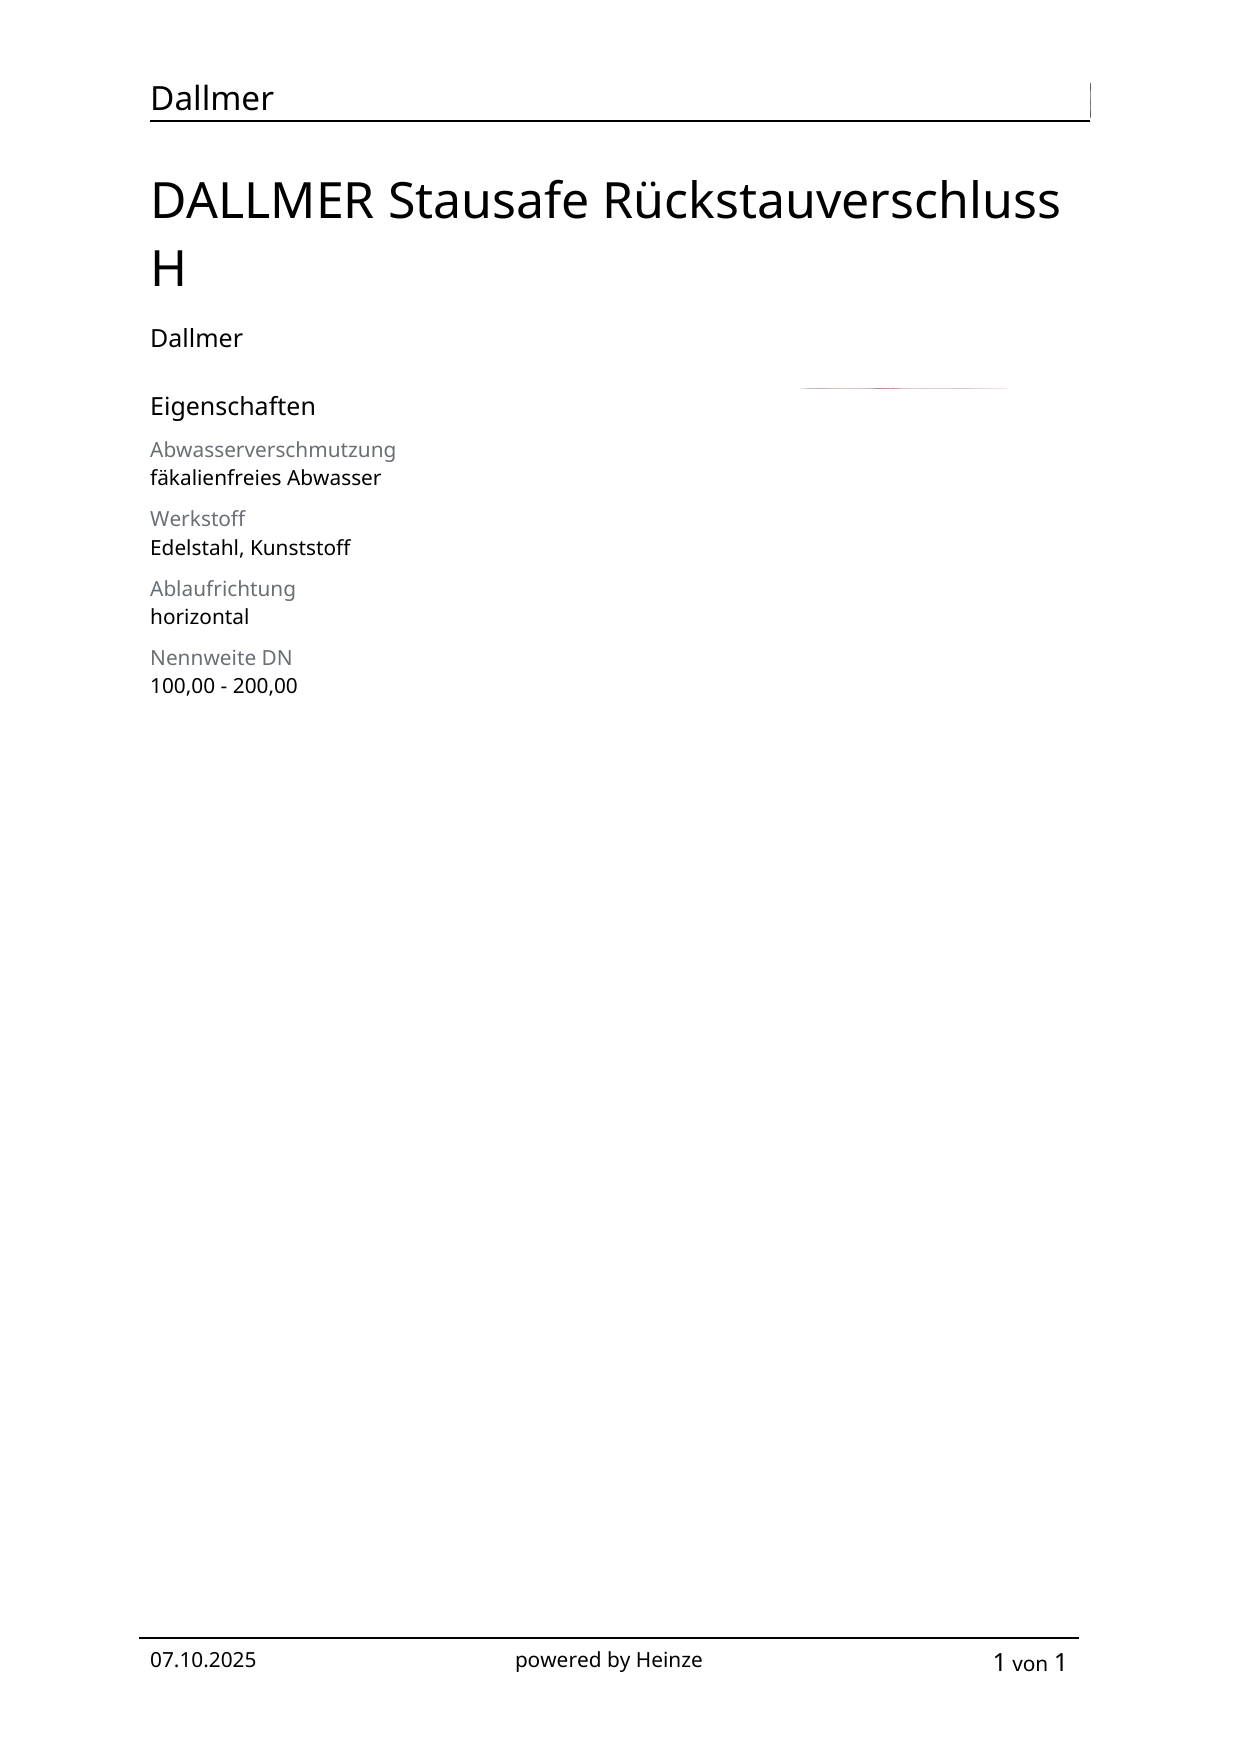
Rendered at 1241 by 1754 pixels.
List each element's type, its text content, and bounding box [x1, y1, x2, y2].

text Werkstoff [150, 504, 1090, 533]
text Eigenschaften [150, 388, 1090, 422]
text horizontal [150, 602, 1090, 631]
text Nennweite DN [150, 643, 1090, 671]
text Ablaufrichtung [150, 574, 1090, 602]
text DALLMER Stausafe Rückstauverschluss H [150, 165, 1090, 301]
text Abwasserverschmutzung [150, 435, 1090, 463]
text Dallmer [150, 320, 1090, 354]
text 100,00 - 200,00 [150, 671, 1090, 700]
text Edelstahl, Kunststoff [150, 533, 1090, 561]
text fäkalienfreies Abwasser [150, 463, 1090, 492]
